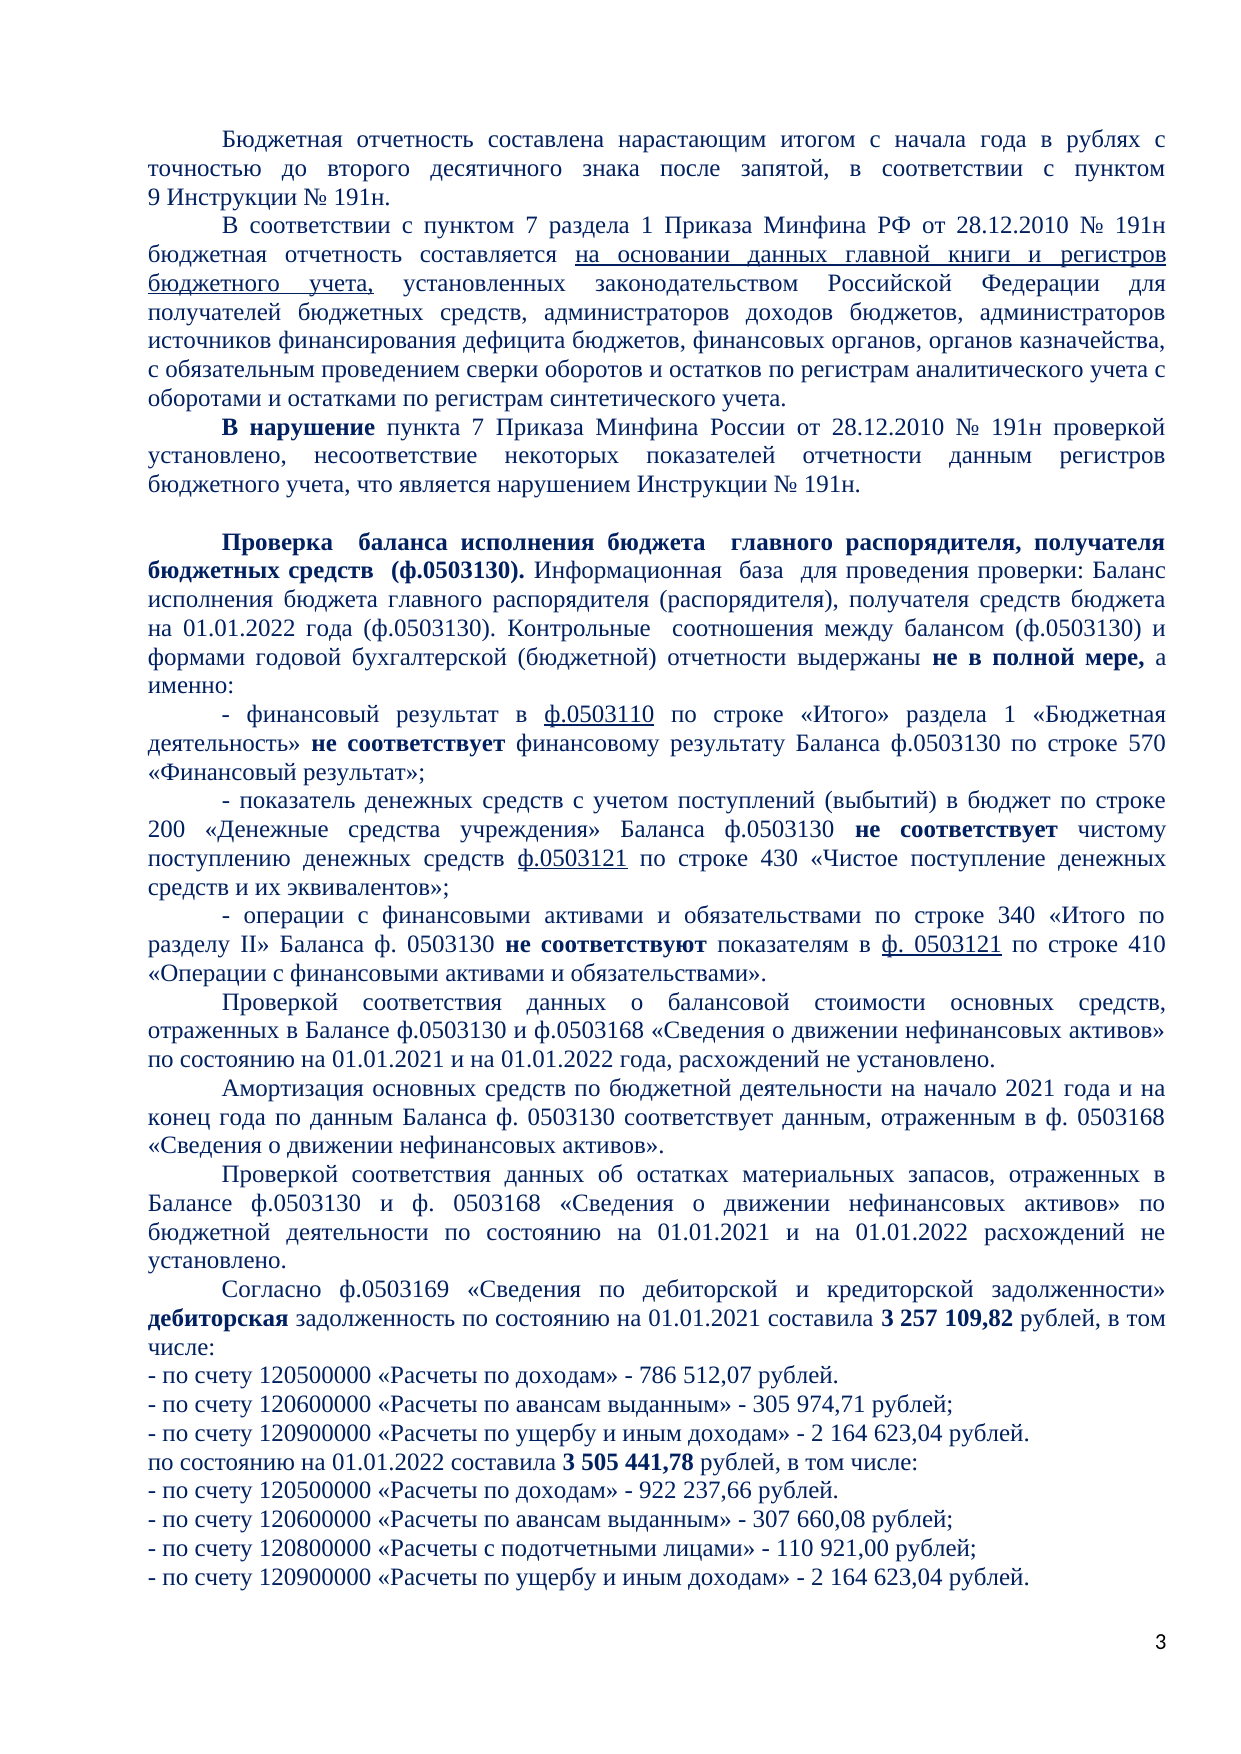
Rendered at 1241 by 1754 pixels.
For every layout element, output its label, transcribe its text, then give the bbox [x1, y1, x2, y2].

text Амортизация основных средств по бюджетной деятельности на начало 2021 года и на конец года по данным Баланса ф. 0503130 соответствует данным, отраженным в ф. 0503168 «Сведения о движении нефинансовых активов». [148, 1073, 1166, 1159]
text - финансовый результат в ф.0503110 по строке «Итого» раздела 1 «Бюджетная деятельность» не соответствует финансовому результату Баланса ф.0503130 по строке 570 «Финансовый результат»; [148, 699, 1166, 786]
text В соответствии с пунктом 7 раздела 1 Приказа Минфина РФ от 28.12.2010 № 191н бюджетная отчетность составляется на основании данных главной книги и регистров бюджетного учета, установленных законодательством Российской Федерации для получателей бюджетных средств, администраторов доходов бюджетов, администраторов источников финансирования дефицита бюджетов, финансовых органов, органов казначейства, с обязательным проведением сверки оборотов и остатков по регистрам аналитического учета с оборотами и остатками по регистрам синтетического учета. [148, 210, 1166, 412]
text - показатель денежных средств с учетом поступлений (выбытий) в бюджет по строке 200 «Денежные средства учреждения» Баланса ф.0503130 не соответствует чистому поступлению денежных средств ф.0503121 по строке 430 «Чистое поступление денежных средств и их эквивалентов»; [148, 786, 1166, 901]
text - по счету 120500000 «Расчеты по доходам» - 786 512,07 рублей. [148, 1361, 1166, 1389]
text по состоянию на 01.01.2022 составила 3 505 441,78 рублей, в том числе: [148, 1447, 1166, 1476]
text В нарушение пункта 7 Приказа Минфина России от 28.12.2010 № 191н проверкой установлено, несоответствие некоторых показателей отчетности данным регистров бюджетного учета, что является нарушением Инструкции № 191н. [148, 412, 1166, 498]
text Проверкой соответствия данных о балансовой стоимости основных средств, отраженных в Балансе ф.0503130 и ф.0503168 «Сведения о движении нефинансовых активов» по состоянию на 01.01.2021 и на 01.01.2022 года, расхождений не установлено. [148, 987, 1166, 1073]
text - по счету 120600000 «Расчеты по авансам выданным» - 307 660,08 рублей; [148, 1504, 1166, 1533]
text Согласно ф.0503169 «Сведения по дебиторской и кредиторской задолженности» дебиторская задолженность по состоянию на 01.01.2021 составила 3 257 109,82 рублей, в том числе: [148, 1274, 1166, 1361]
text - по счету 120900000 «Расчеты по ущербу и иным доходам» - 2 164 623,04 рублей. [148, 1418, 1166, 1447]
text - по счету 120800000 «Расчеты с подотчетными лицами» - 110 921,00 рублей; [148, 1533, 1166, 1562]
text - по счету 120500000 «Расчеты по доходам» - 922 237,66 рублей. [148, 1476, 1166, 1504]
text - операции с финансовыми активами и обязательствами по строке 340 «Итого по разделу II» Баланса ф. 0503130 не соответствуют показателям в ф. 0503121 по строке 410 «Операции с финансовыми активами и обязательствами». [148, 901, 1166, 987]
text - по счету 120600000 «Расчеты по авансам выданным» - 305 974,71 рублей; [148, 1389, 1166, 1418]
text Бюджетная отчетность составлена нарастающим итогом с начала года в рублях с точностью до второго десятичного знака после запятой, в соответствии с пунктом 9 Инструкции № 191н. [148, 124, 1166, 210]
text Проверкой соответствия данных об остатках материальных запасов, отраженных в Балансе ф.0503130 и ф. 0503168 «Сведения о движении нефинансовых активов» по бюджетной деятельности по состоянию на 01.01.2021 и на 01.01.2022 расхождений не установлено. [148, 1159, 1166, 1274]
text Проверка баланса исполнения бюджета главного распорядителя, получателя бюджетных средств (ф.0503130). Информационная база для проведения проверки: Баланс исполнения бюджета главного распорядителя (распорядителя), получателя средств бюджета на 01.01.2022 года (ф.0503130). Контрольные соотношения между балансом (ф.0503130) и формами годовой бухгалтерской (бюджетной) отчетности выдержаны не в полной мере, а именно: [148, 527, 1166, 699]
text - по счету 120900000 «Расчеты по ущербу и иным доходам» - 2 164 623,04 рублей. [148, 1562, 1166, 1591]
